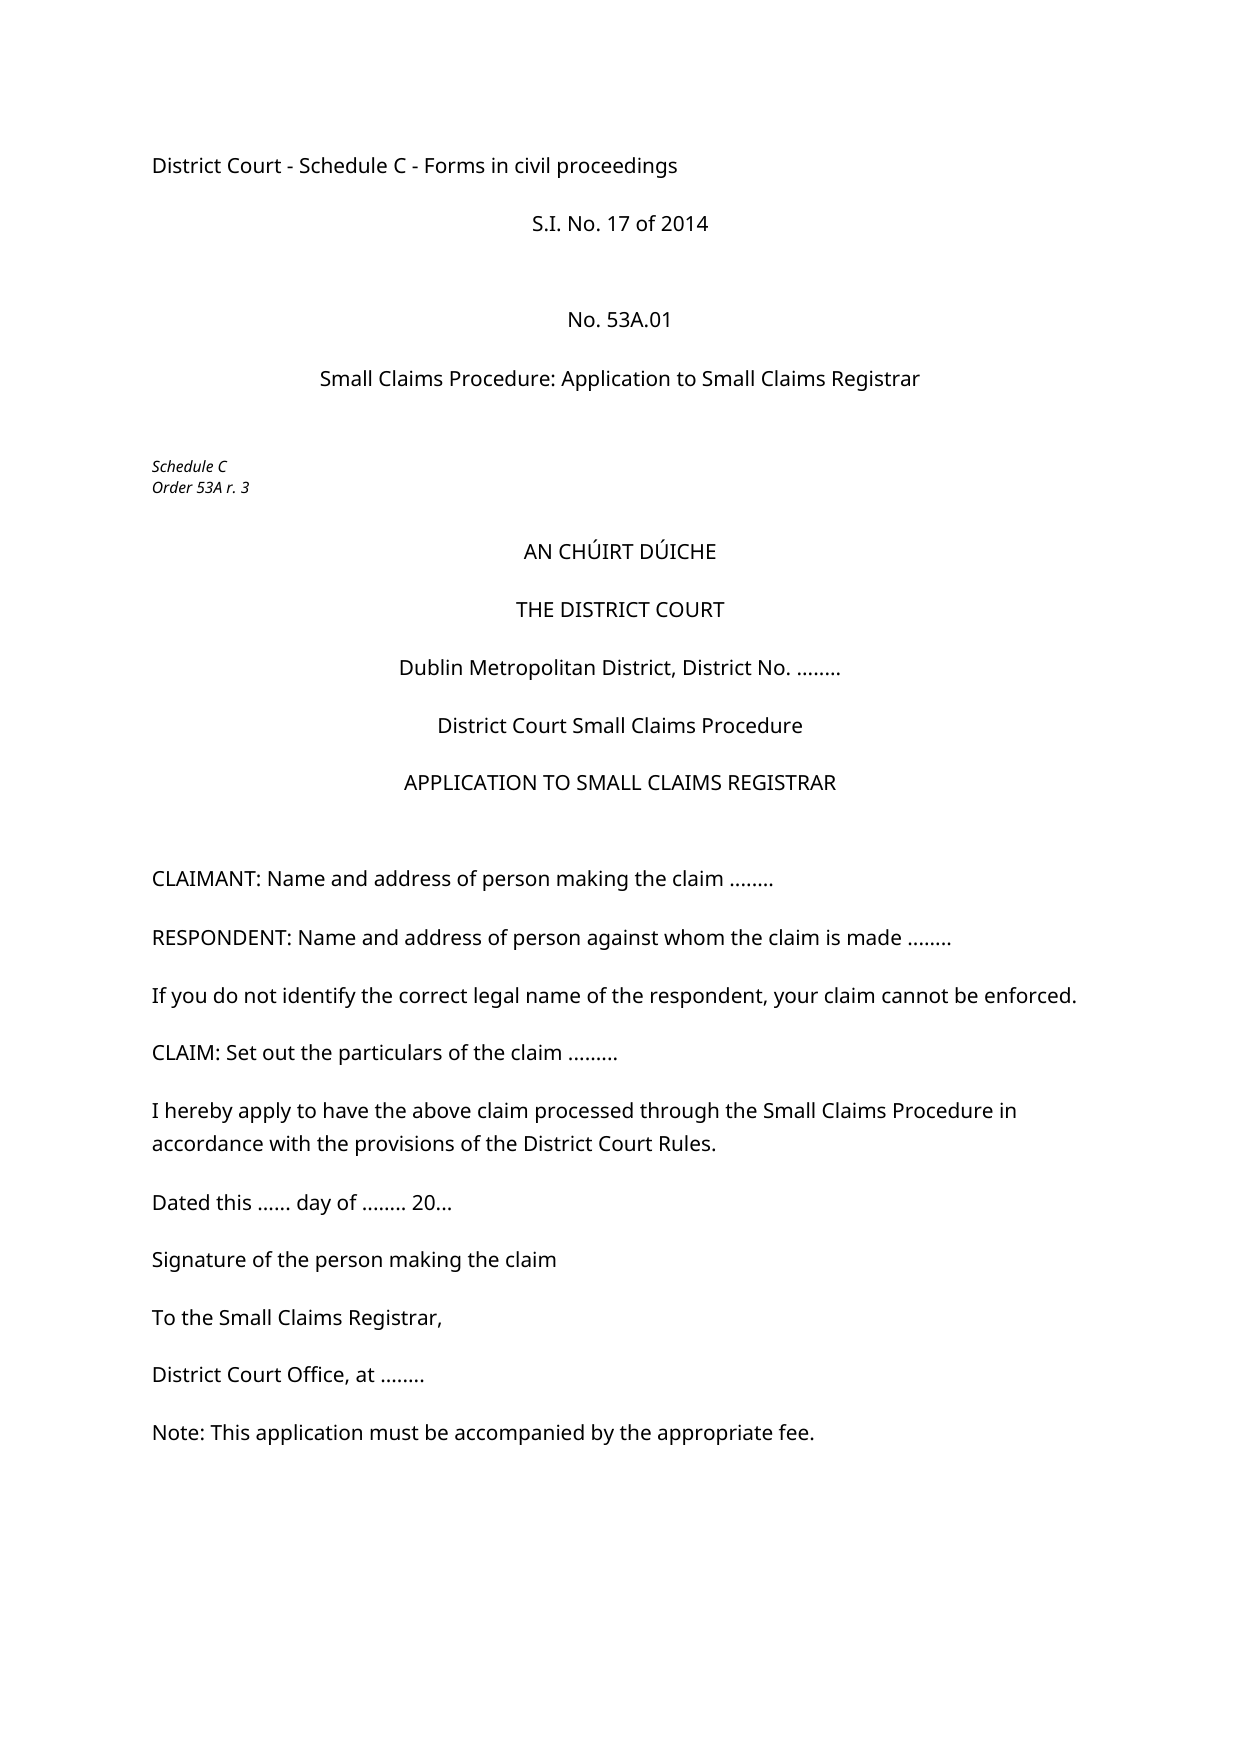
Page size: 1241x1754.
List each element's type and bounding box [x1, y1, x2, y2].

table_header [150, 150, 1090, 1448]
